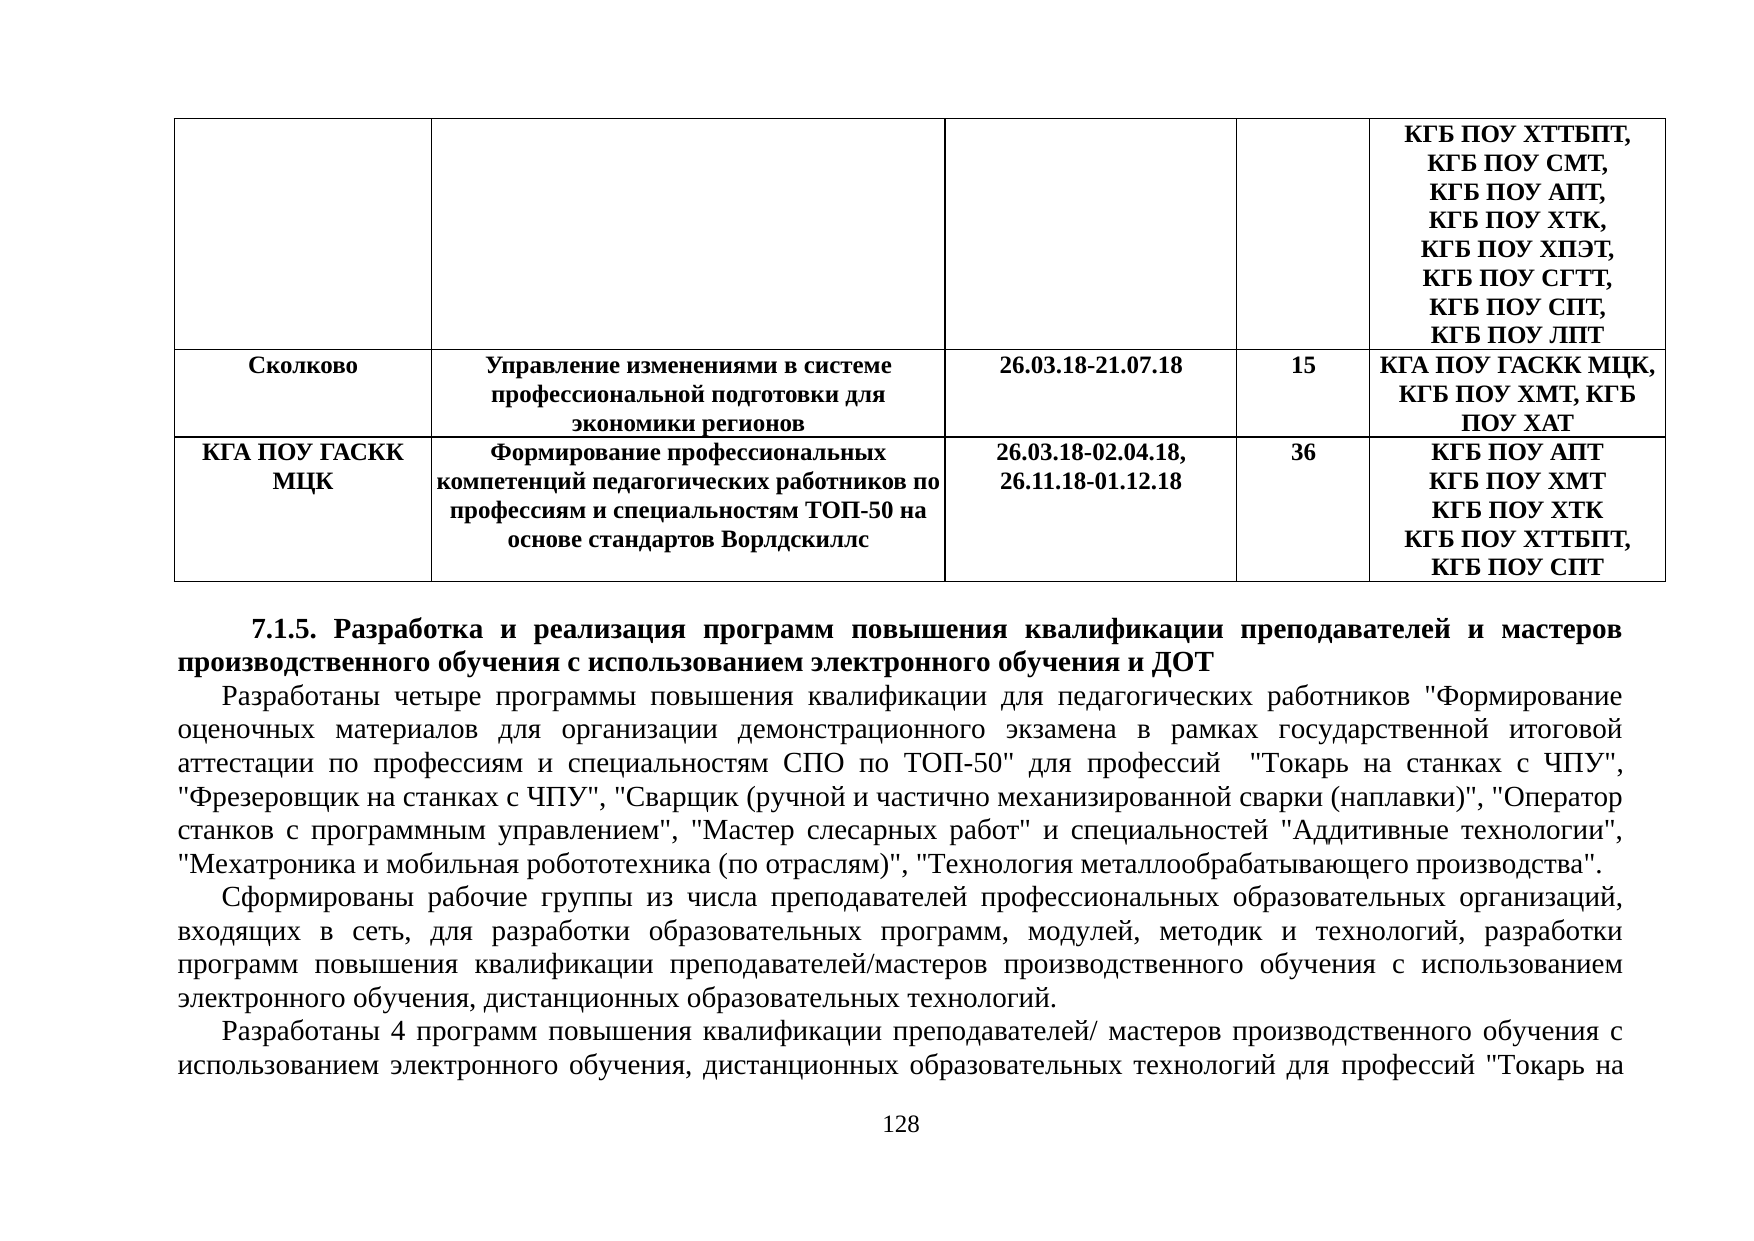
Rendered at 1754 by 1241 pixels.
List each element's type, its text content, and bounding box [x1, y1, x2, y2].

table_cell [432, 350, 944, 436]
text 7.1.5. Разработка и реализация программ повышения квалификации преподавателей и мастеров производственного обучения с использованием электронного обучения и ДОТ [177, 611, 1624, 678]
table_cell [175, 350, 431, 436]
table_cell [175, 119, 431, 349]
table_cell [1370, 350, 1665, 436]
text Сформированы рабочие группы из числа преподавателей профессиональных образовательных организаций, входящих в сеть, для разработки образовательных программ, модулей, методик и технологий, разработки программ повышения квалификации преподавателей/мастеров производственного обучения с использованием электронного обучения, дистанционных образовательных технологий. [177, 879, 1624, 1013]
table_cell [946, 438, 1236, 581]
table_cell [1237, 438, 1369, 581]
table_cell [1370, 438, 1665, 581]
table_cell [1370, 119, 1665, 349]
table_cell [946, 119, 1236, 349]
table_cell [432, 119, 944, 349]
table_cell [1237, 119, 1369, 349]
text Разработаны четыре программы повышения квалификации для педагогических работников "Формирование оценочных материалов для организации демонстрационного экзамена в рамках государственной итоговой аттестации по профессиям и специальностям СПО по ТОП-50" для профессий "Токарь на станках с ЧПУ", "Фрезеровщик на станках с ЧПУ", "Сварщик (ручной и частично механизированной сварки (наплавки)", "Оператор станков с программным управлением", "Мастер слесарных работ" и специальностей "Аддитивные технологии", "Мехатроника и мобильная робототехника (по отраслям)", "Технология металлообрабатывающего производства". [177, 678, 1624, 879]
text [177, 1013, 1624, 1081]
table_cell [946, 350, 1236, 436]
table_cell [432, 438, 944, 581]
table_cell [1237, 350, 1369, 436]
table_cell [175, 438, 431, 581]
